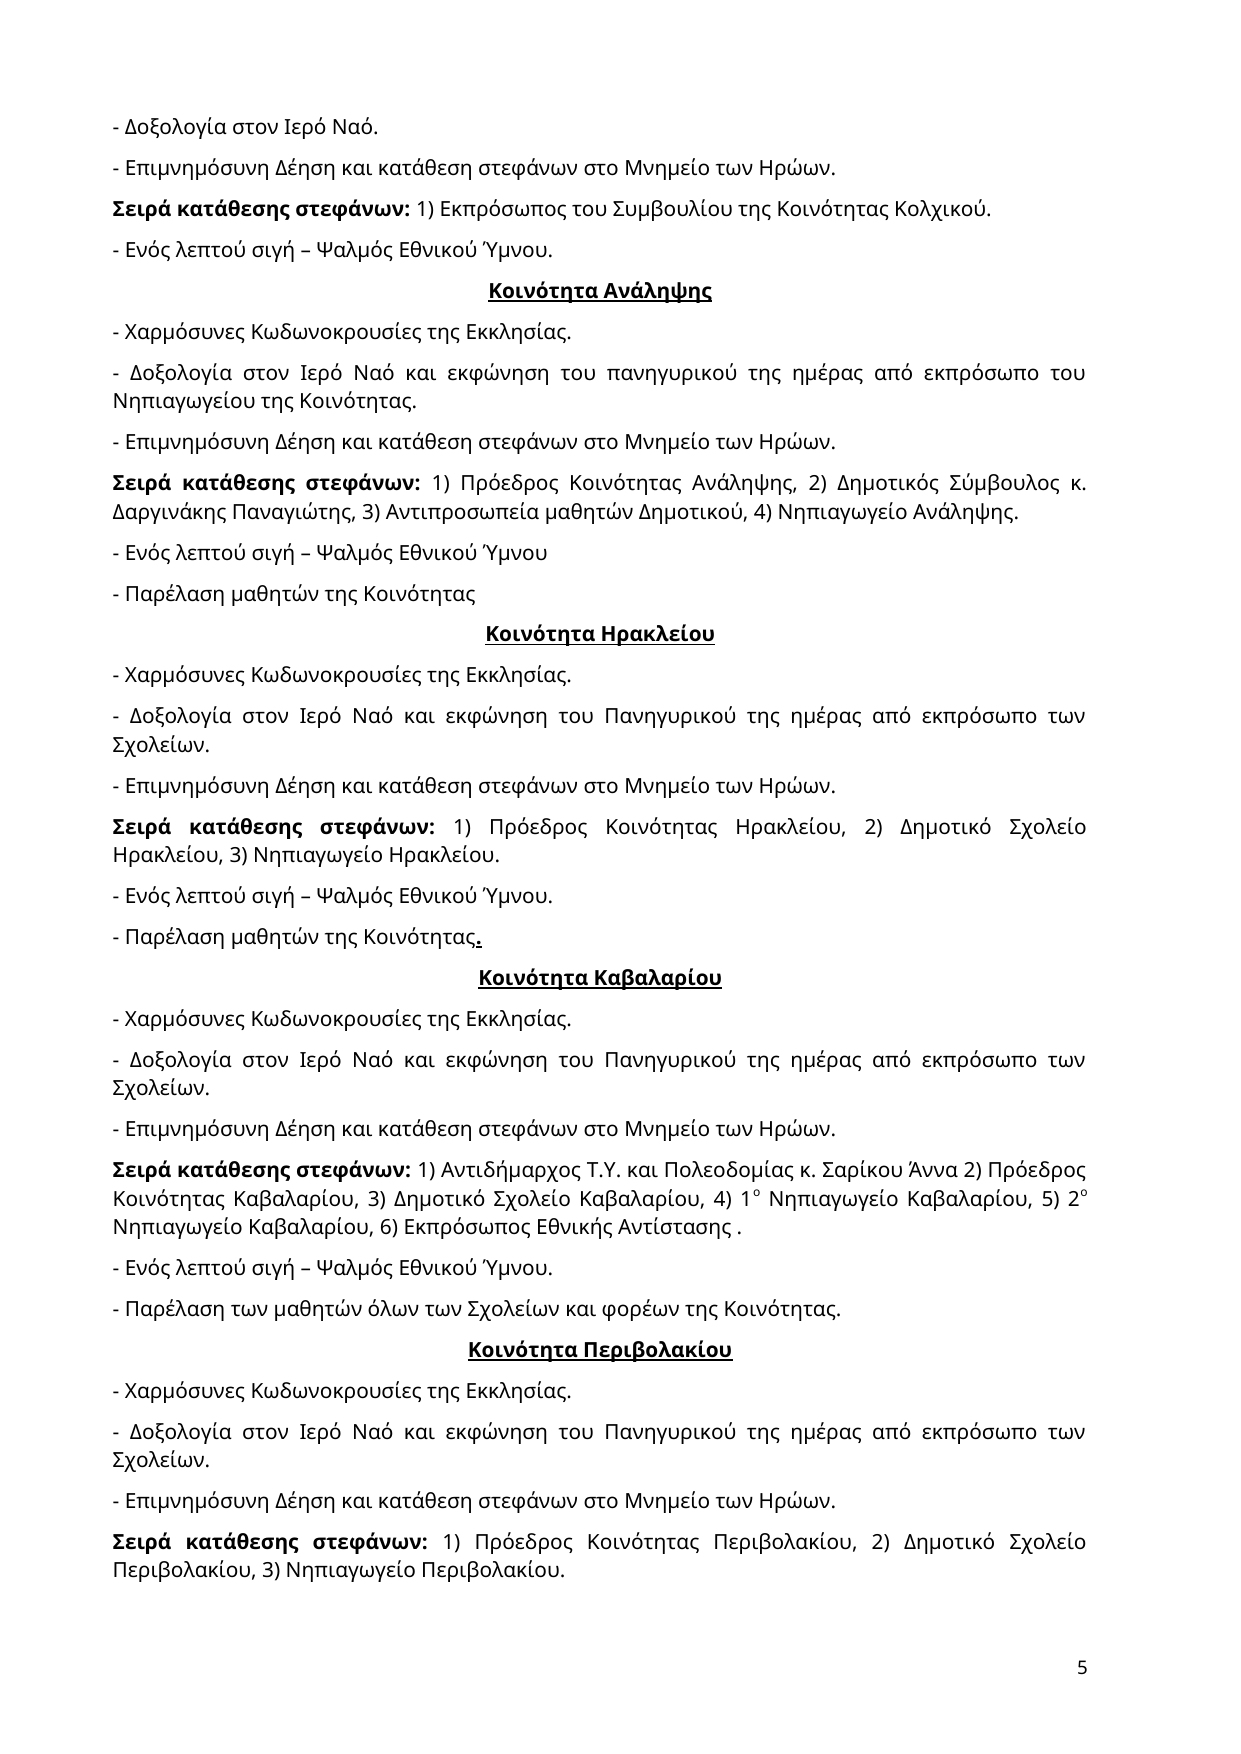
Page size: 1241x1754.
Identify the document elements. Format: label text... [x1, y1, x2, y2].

text - Επιμνημόσυνη Δέηση και κατάθεση στεφάνων στο Μνημείο των Ηρώων. [112, 1114, 1087, 1143]
text - Ενός λεπτού σιγή – Ψαλμός Εθνικού Ύμνου. [112, 881, 1087, 909]
text Κοινότητα Περιβολακίου [112, 1335, 1087, 1363]
text - Παρέλαση μαθητών της Κοινότητας [112, 579, 1087, 607]
text Σειρά κατάθεσης στεφάνων: 1) Πρόεδρος Κοινότητας Περιβολακίου, 2) Δημοτικό Σχολείο Περιβολακίου, 3) Νηπιαγωγείο Περιβολακίου. [112, 1527, 1087, 1584]
text - Χαρμόσυνες Κωδωνοκρουσίες της Εκκλησίας. [112, 1376, 1087, 1404]
text Κοινότητα Ηρακλείου [112, 619, 1087, 648]
text Σειρά κατάθεσης στεφάνων: 1) Πρόεδρος Κοινότητας Ηρακλείου, 2) Δημοτικό Σχολείο Ηρακλείου, 3) Νηπιαγωγείο Ηρακλείου. [112, 812, 1087, 869]
text - Επιμνημόσυνη Δέηση και κατάθεση στεφάνων στο Μνημείο των Ηρώων. [112, 153, 1087, 182]
text Σειρά κατάθεσης στεφάνων: 1) Πρόεδρος Κοινότητας Ανάληψης, 2) Δημοτικός Σύμβουλος κ. Δαργινάκης Παναγιώτης, 3) Αντιπροσωπεία μαθητών Δημοτικού, 4) Νηπιαγωγείο Ανάληψης. [112, 468, 1087, 525]
text - Επιμνημόσυνη Δέηση και κατάθεση στεφάνων στο Μνημείο των Ηρώων. [112, 427, 1087, 456]
text - Παρέλαση των μαθητών όλων των Σχολείων και φορέων της Κοινότητας. [112, 1294, 1087, 1322]
text - Χαρμόσυνες Κωδωνοκρουσίες της Εκκλησίας. [112, 661, 1087, 689]
text - Ενός λεπτού σιγή – Ψαλμός Εθνικού Ύμνου. [112, 235, 1087, 264]
text - Ενός λεπτού σιγή – Ψαλμός Εθνικού Ύμνου [112, 538, 1087, 566]
text - Επιμνημόσυνη Δέηση και κατάθεση στεφάνων στο Μνημείο των Ηρώων. [112, 771, 1087, 799]
text Κοινότητα Ανάληψης [112, 276, 1087, 304]
text - Δοξολογία στον Ιερό Ναό και εκφώνηση του Πανηγυρικού της ημέρας από εκπρόσωπο των Σχολείων. [112, 1045, 1087, 1102]
text Σειρά κατάθεσης στεφάνων: 1) Αντιδήμαρχος Τ.Υ. και Πολεοδομίας κ. Σαρίκου Άννα 2) Πρόεδρος Κοινότητας Καβαλαρίου, 3) Δημοτικό Σχολείο Καβαλαρίου, 4) 1ο Νηπιαγωγείο Καβαλαρίου, 5) 2ο Νηπιαγωγείο Καβαλαρίου, 6) Εκπρόσωπος Εθνικής Αντίστασης . [112, 1155, 1087, 1241]
text Κοινότητα Καβαλαρίου [112, 963, 1087, 991]
text Σειρά κατάθεσης στεφάνων: 1) Εκπρόσωπος του Συμβουλίου της Κοινότητας Κολχικού. [112, 194, 1087, 223]
text - Ενός λεπτού σιγή – Ψαλμός Εθνικού Ύμνου. [112, 1253, 1087, 1281]
text - Παρέλαση μαθητών της Κοινότητας. [112, 922, 1087, 951]
text - Χαρμόσυνες Κωδωνοκρουσίες της Εκκλησίας. [112, 317, 1087, 346]
text - Δοξολογία στον Ιερό Ναό και εκφώνηση του Πανηγυρικού της ημέρας από εκπρόσωπο των Σχολείων. [112, 701, 1087, 758]
text - Χαρμόσυνες Κωδωνοκρουσίες της Εκκλησίας. [112, 1004, 1087, 1032]
text - Δοξολογία στον Ιερό Ναό. [112, 112, 1087, 141]
text - Επιμνημόσυνη Δέηση και κατάθεση στεφάνων στο Μνημείο των Ηρώων. [112, 1486, 1087, 1514]
text - Δοξολογία στον Ιερό Ναό και εκφώνηση του πανηγυρικού της ημέρας από εκπρόσωπο του Νηπιαγωγείου της Κοινότητας. [112, 358, 1087, 415]
text - Δοξολογία στον Ιερό Ναό και εκφώνηση του Πανηγυρικού της ημέρας από εκπρόσωπο των Σχολείων. [112, 1417, 1087, 1474]
